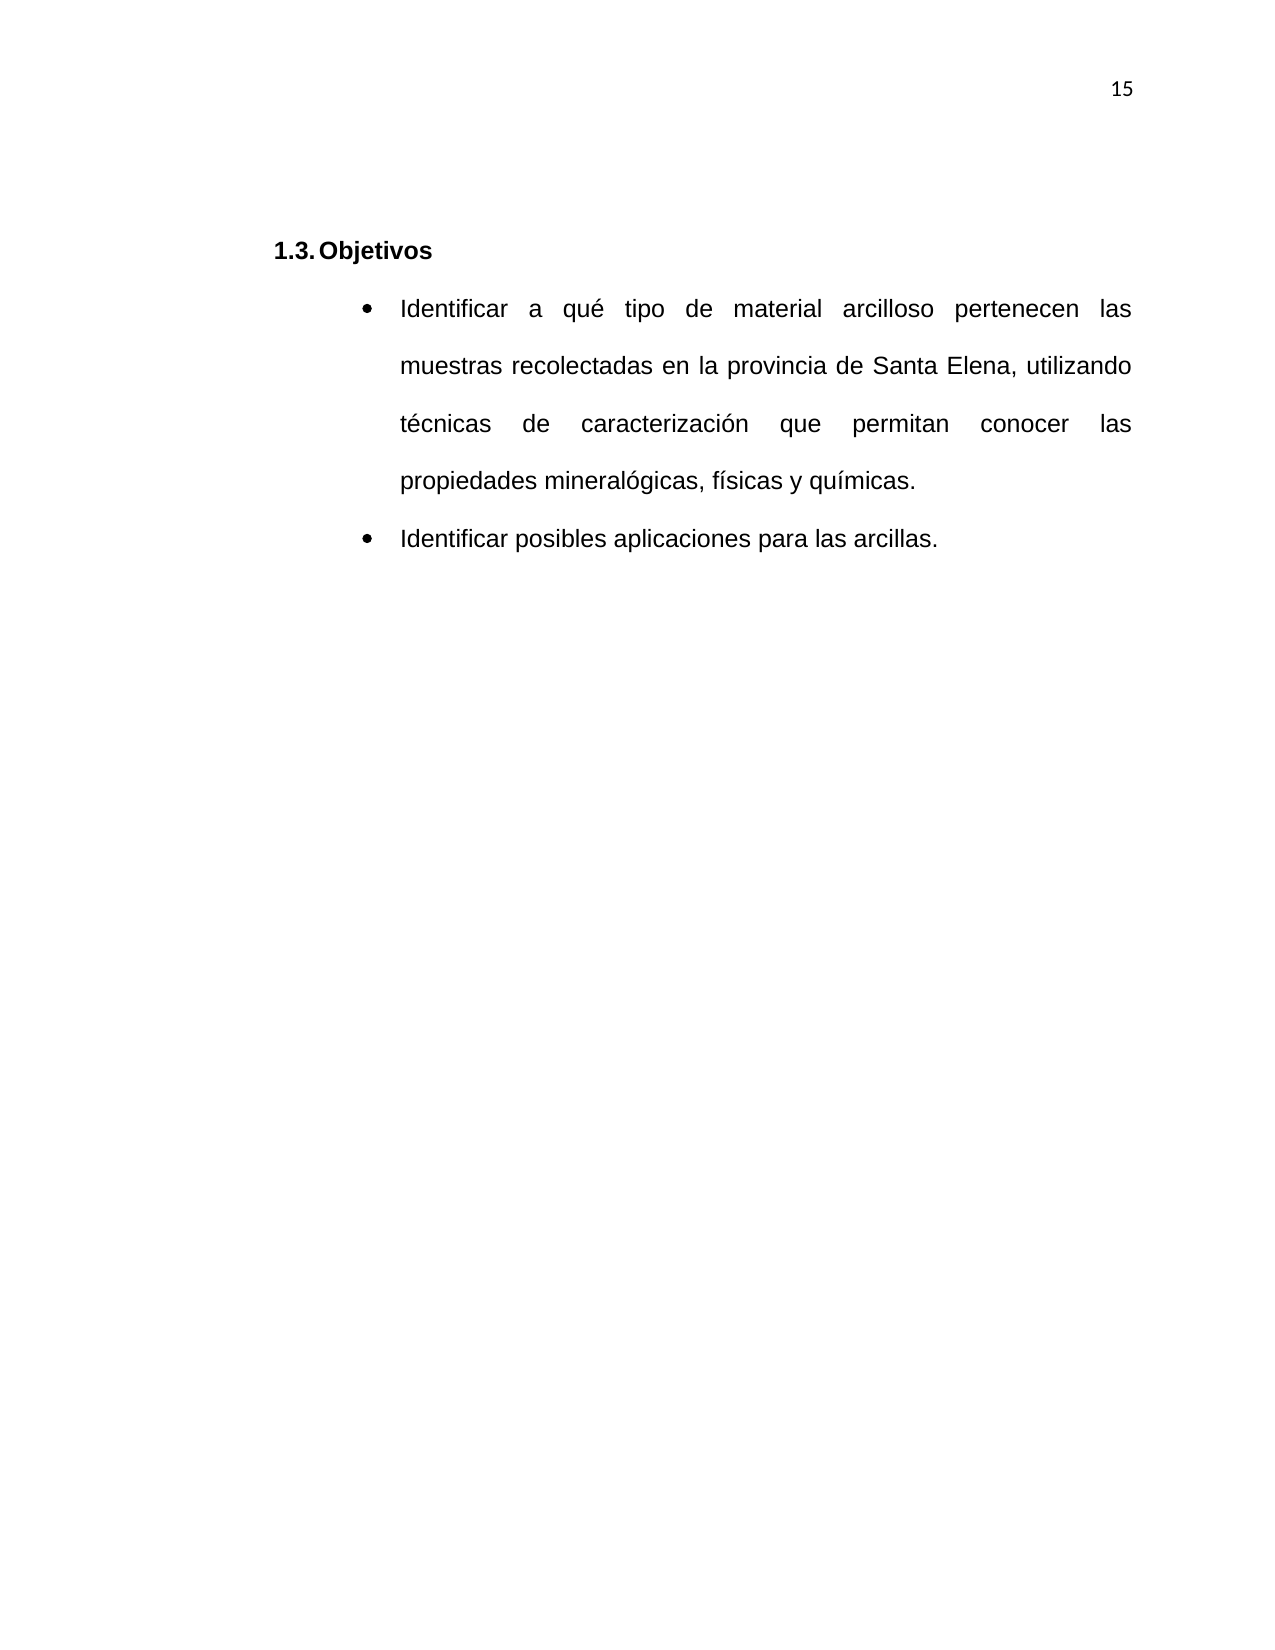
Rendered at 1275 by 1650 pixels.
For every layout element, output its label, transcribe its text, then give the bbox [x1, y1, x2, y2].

list Identificar a qué tipo de material arcilloso pertenecen las muestras recolectadas en la provincia de Santa Elena, utilizando técnicas de caracterización que permitan conocer las propiedades mineralógicas, físicas y químicas. [363, 294, 1133, 495]
list Objetivos [274, 236, 1133, 265]
list Identificar posibles aplicaciones para las arcillas. [363, 524, 1133, 553]
